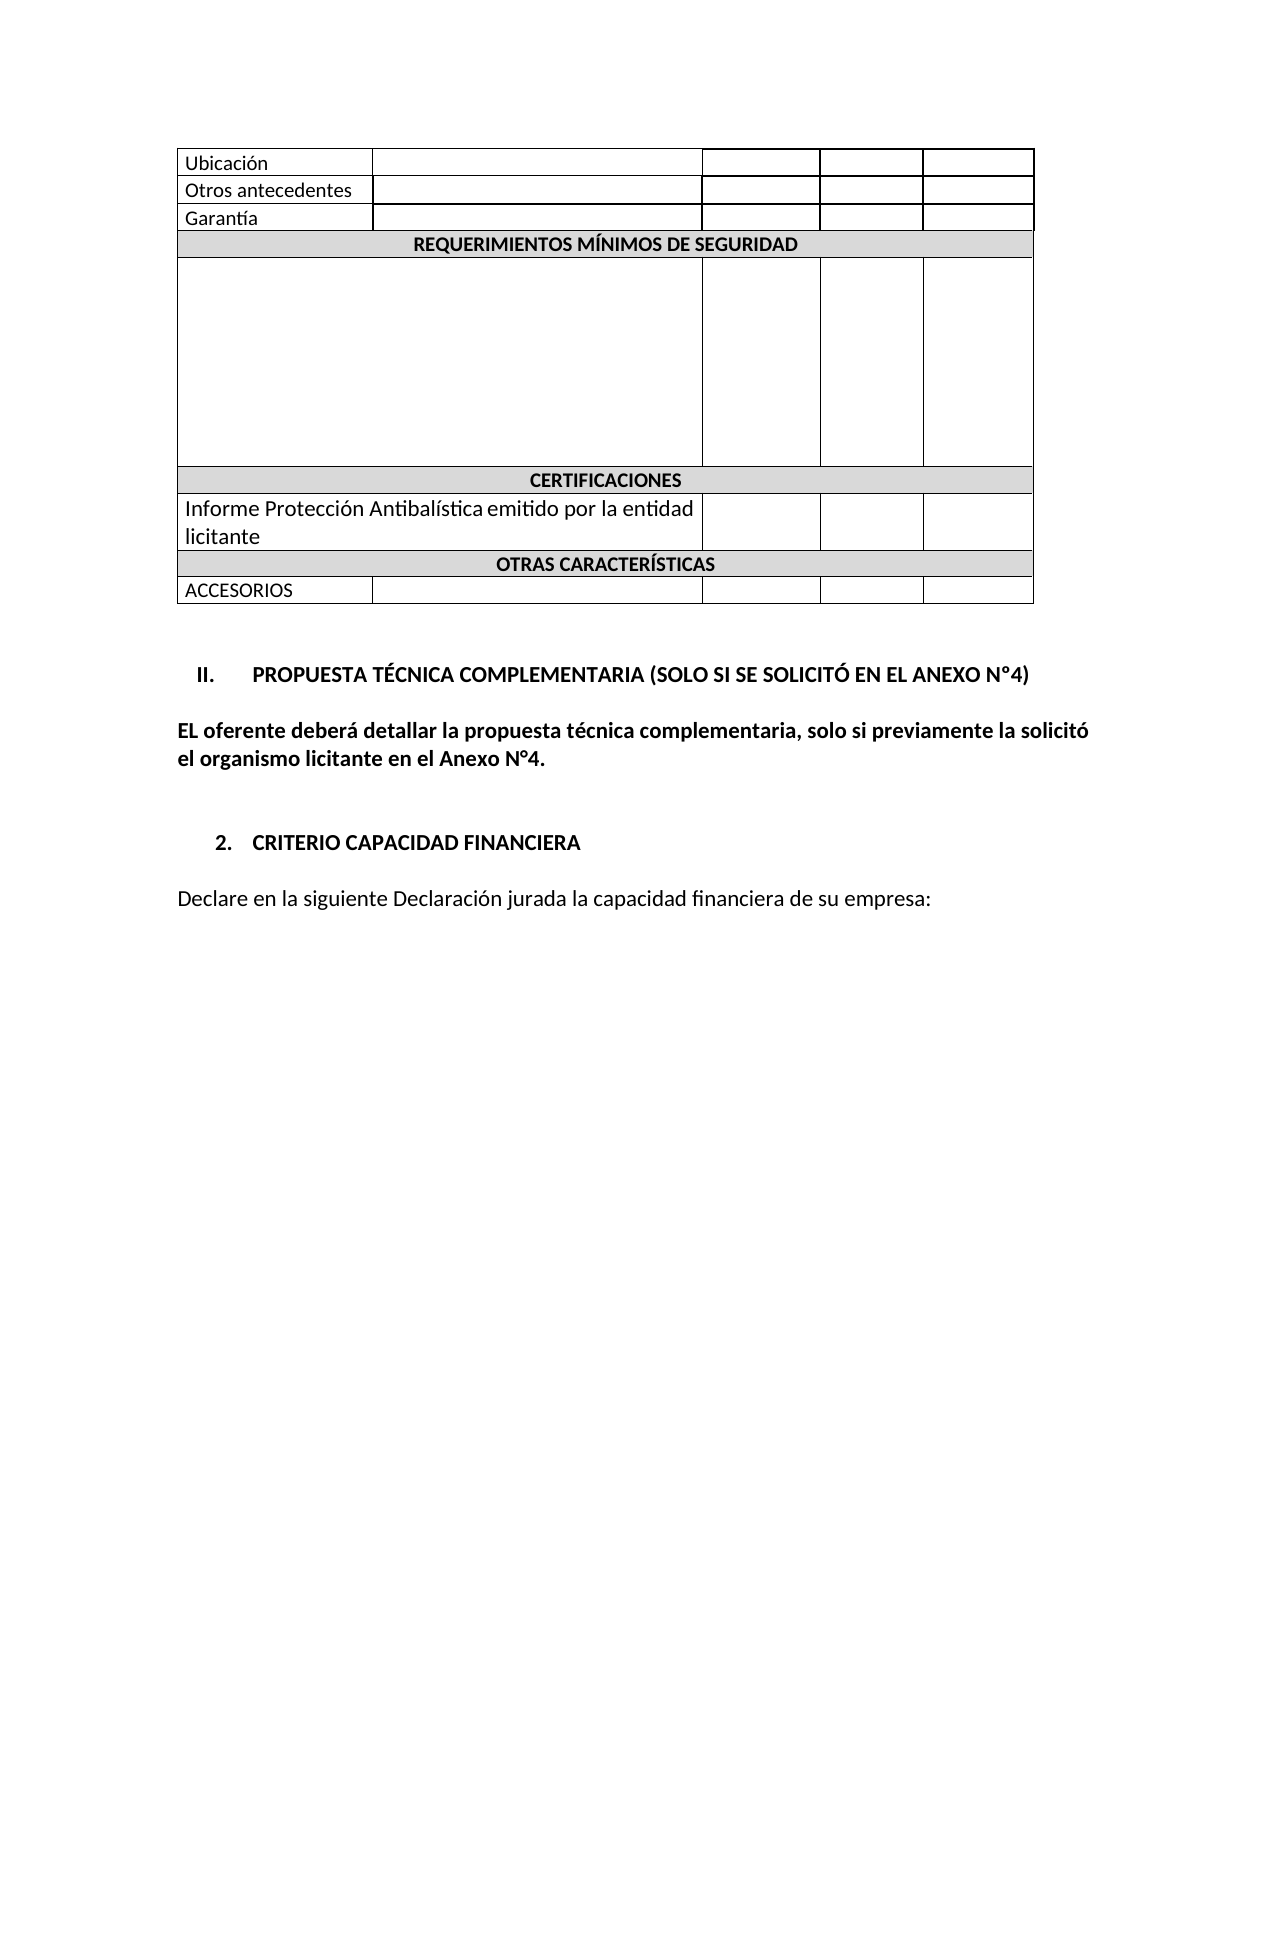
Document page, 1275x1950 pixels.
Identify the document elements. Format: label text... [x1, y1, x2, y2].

table_cell Otros antecedentes [178, 176, 372, 203]
table_cell [703, 577, 820, 603]
table_cell [373, 149, 702, 175]
table_cell [821, 205, 922, 230]
table_cell [374, 176, 701, 203]
table_cell [924, 493, 1033, 550]
table_cell ACCESORIOS [178, 577, 372, 603]
list CRITERIO CAPACIDAD FINANCIERA [215, 828, 1098, 856]
table_cell [924, 177, 1033, 203]
table_cell [703, 150, 819, 175]
table_cell [374, 205, 701, 230]
table_cell [821, 577, 923, 603]
text EL oferente deberá detallar la propuesta técnica complementaria, solo si previamente la solicitó el organismo licitante en el Anexo N°4. [177, 716, 1098, 772]
table_cell Informe Protección Antibalística emitido por la entidad licitante [178, 494, 702, 550]
table_cell Ubicación [178, 149, 372, 175]
table_cell [924, 576, 1033, 603]
list PROPUESTA TÉCNICA COMPLEMENTARIA (SOLO SI SE SOLICITÓ EN EL ANEXO Nº4) [215, 660, 1045, 688]
table_cell [373, 577, 702, 603]
table_cell [178, 258, 702, 466]
table_cell OTRAS CARACTERÍSTICAS [178, 550, 1033, 576]
table_cell Garantía [178, 204, 372, 230]
table_cell [703, 205, 819, 230]
table_cell [924, 257, 1033, 466]
table_cell [924, 205, 1033, 230]
table_cell REQUERIMIENTOS MÍNIMOS DE SEGURIDAD [178, 230, 1033, 257]
table_cell [703, 258, 820, 466]
table_cell CERTIFICACIONES [178, 466, 1033, 493]
table_cell [924, 150, 1033, 175]
text Declare en la siguiente Declaración jurada la capacidad financiera de su empresa: [177, 884, 1098, 912]
table_cell [703, 494, 820, 550]
table_cell [821, 494, 923, 550]
table_cell [703, 177, 819, 203]
table_cell [821, 150, 922, 175]
table_cell [821, 258, 923, 466]
table_cell [821, 177, 922, 203]
